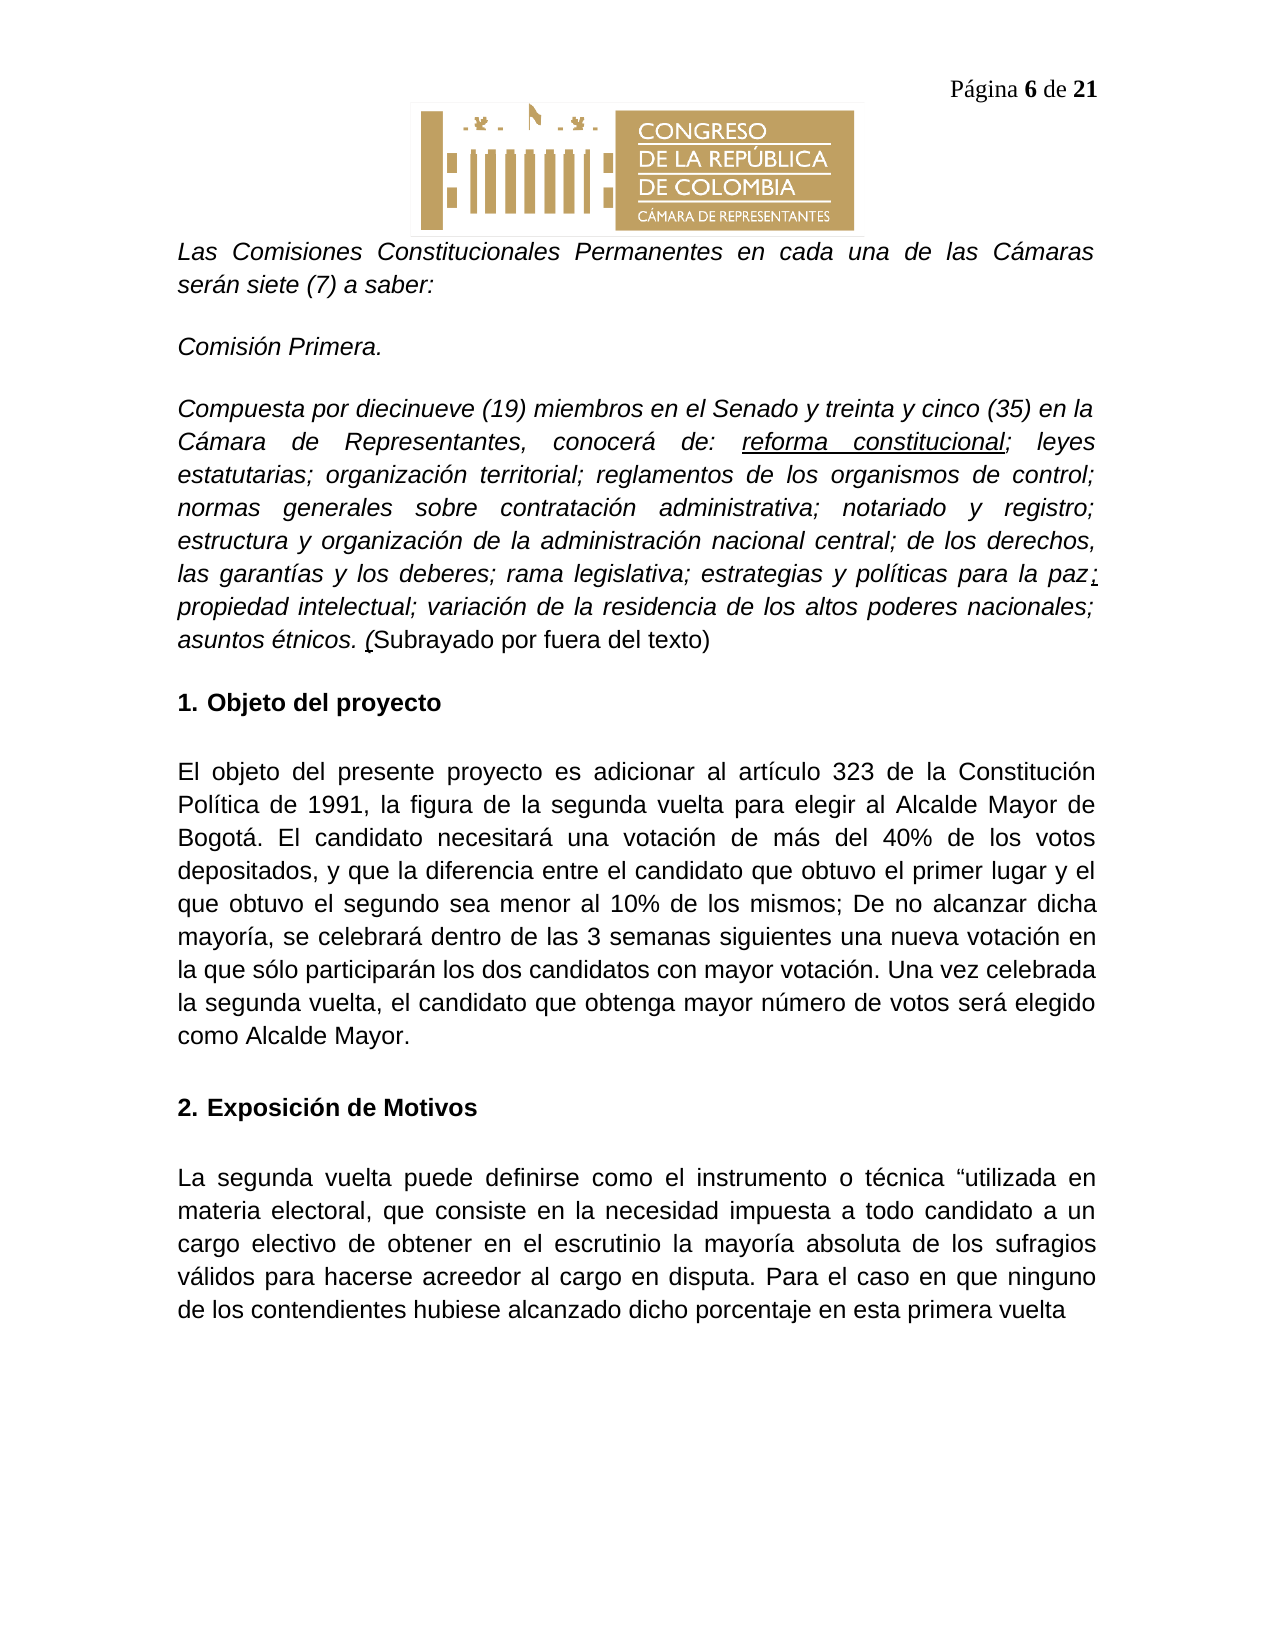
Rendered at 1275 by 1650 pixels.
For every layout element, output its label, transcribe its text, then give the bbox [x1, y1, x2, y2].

text Las Comisiones Constitucionales Permanentes en cada una de las Cámaras serán siete (7) a saber: [177, 237, 1098, 299]
text El objeto del presente proyecto es adicionar al artículo 323 de la Constitución Política de 1991, la figura de la segunda vuelta para elegir al Alcalde Mayor de Bogotá. El candidato necesitará una votación de más del 40% de los votos depositados, y que la diferencia entre el candidato que obtuvo el primer lugar y el que obtuvo el segundo sea menor al 10% de los mismos; De no alcanzar dicha mayoría, se celebrará dentro de las 3 semanas siguientes una nueva votación en la que sólo participarán los dos candidatos con mayor votación. Una vez celebrada la segunda vuelta, el candidato que obtenga mayor número de votos será elegido como Alcalde Mayor. [177, 757, 1098, 1049]
picture [410, 102, 865, 237]
text Comisión Primera. [177, 332, 1098, 361]
text La segunda vuelta puede definirse como el instrumento o técnica “utilizada en materia electoral, que consiste en la necesidad impuesta a todo candidato a un cargo electivo de obtener en el escrutinio la mayoría absoluta de los sufragios válidos para hacerse acreedor al cargo en disputa. Para el caso en que ninguno de los contendientes hubiese alcanzado dicho porcentaje en esta primera vuelta [177, 1163, 1098, 1324]
list Objeto del proyecto [177, 688, 1098, 716]
text Compuesta por diecinueve (19) miembros en el Senado y treinta y cinco (35) en la Cámara de Representantes, conocerá de: reforma constitucional; leyes estatutarias; organización territorial; reglamentos de los organismos de control; normas generales sobre contratación administrativa; notariado y registro; estructura y organización de la administración nacional central; de los derechos, las garantías y los deberes; rama legislativa; estrategias y políticas para la paz; propiedad intelectual; variación de la residencia de los altos poderes nacionales; asuntos étnicos. (Subrayado por fuera del texto) [177, 394, 1098, 654]
list Exposición de Motivos [177, 1093, 1098, 1121]
